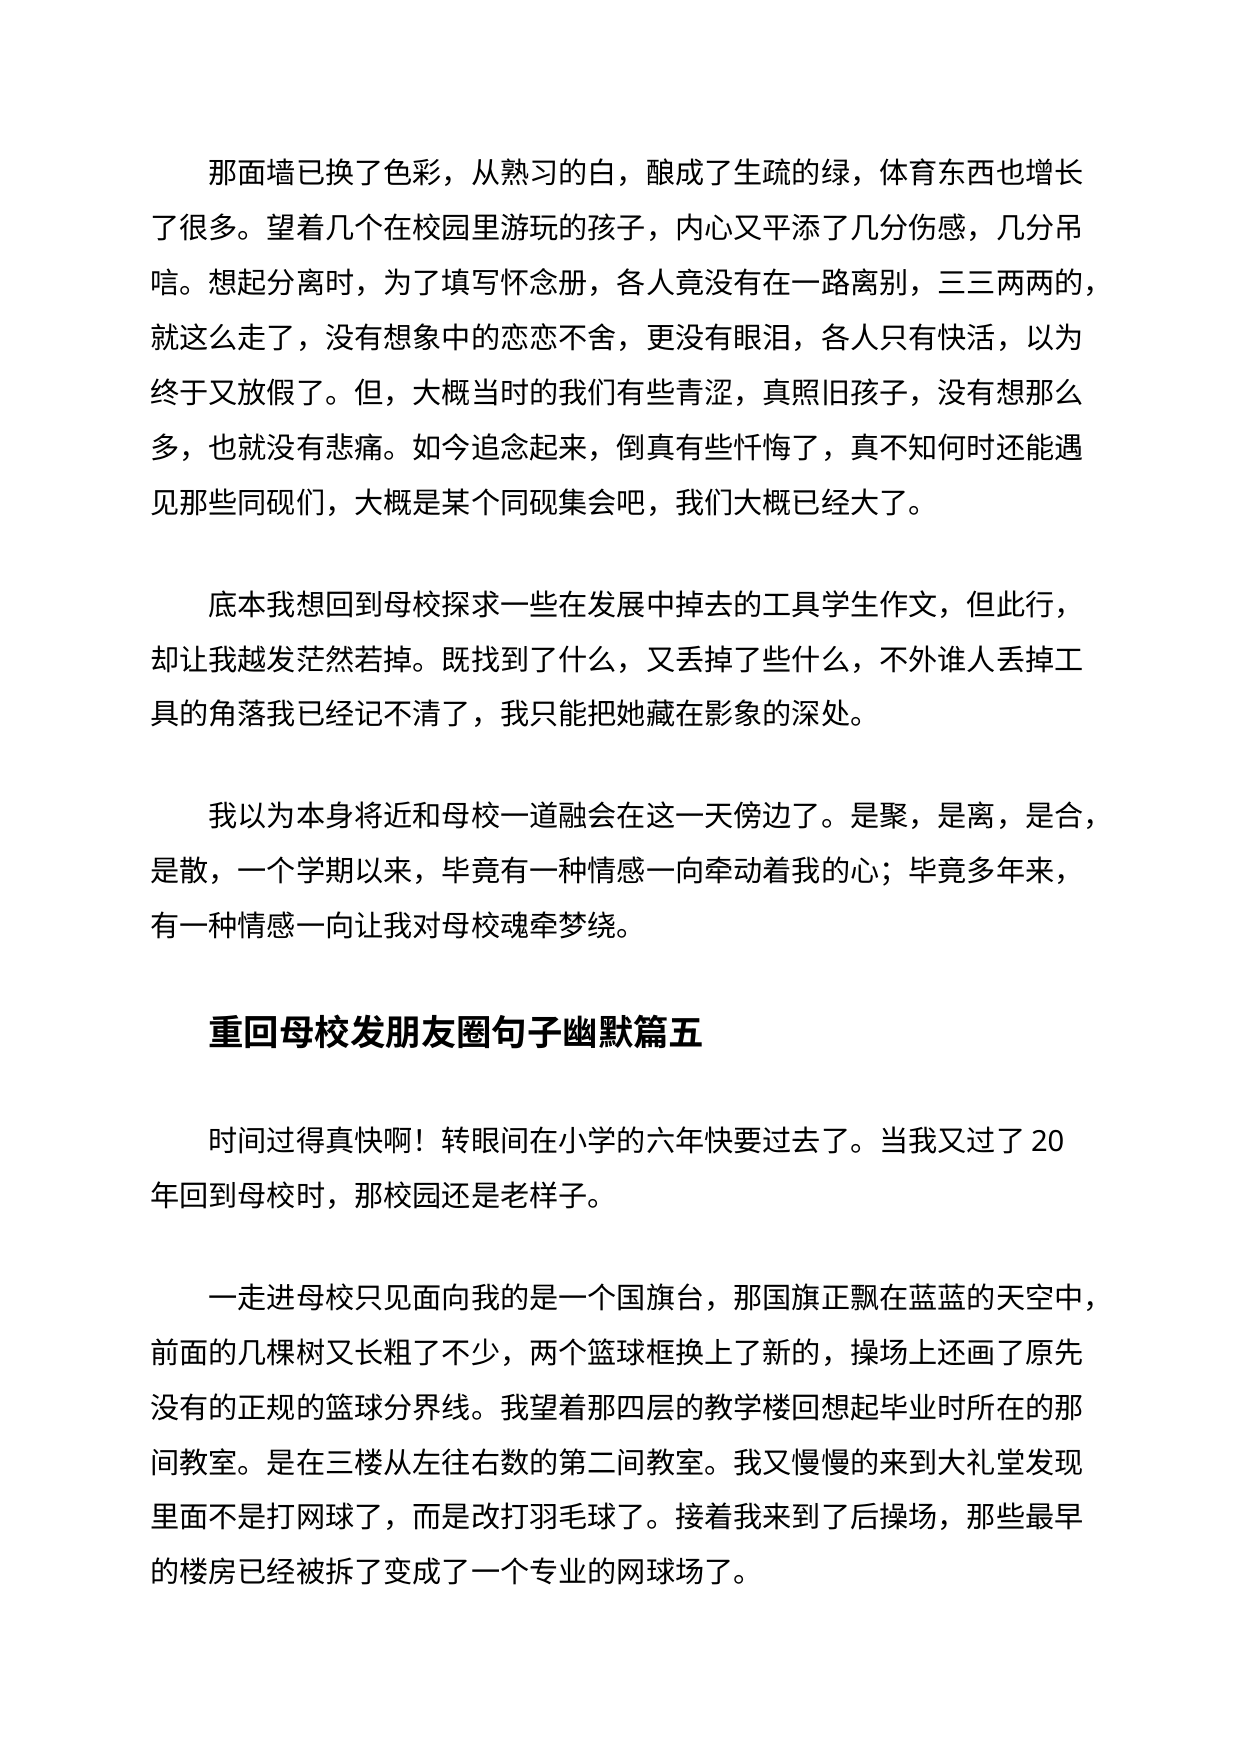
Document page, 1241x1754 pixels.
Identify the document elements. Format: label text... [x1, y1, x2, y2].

text 我以为本身将近和母校一道融会在这一天傍边了。是聚，是离，是合，是散，一个学期以来，毕竟有一种情感一向牵动着我的心；毕竟多年来，有一种情感一向让我对母校魂牵梦绕。 [150, 793, 1090, 945]
text 一走进母校只见面向我的是一个国旗台，那国旗正飘在蓝蓝的天空中，前面的几棵树又长粗了不少，两个篮球框换上了新的，操场上还画了原先没有的正规的篮球分界线。我望着那四层的教学楼回想起毕业时所在的那间教室。是在三楼从左往右数的第二间教室。我又慢慢的来到大礼堂发现里面不是打网球了，而是改打羽毛球了。接着我来到了后操场，那些最早的楼房已经被拆了变成了一个专业的网球场了。 [150, 1274, 1090, 1591]
text 重回母校发朋友圈句子幽默篇五 [150, 1004, 1090, 1056]
text 那面墙已换了色彩，从熟习的白，酿成了生疏的绿，体育东西也增长了很多。望着几个在校园里游玩的孩子，内心又平添了几分伤感，几分吊唁。想起分离时，为了填写怀念册，各人竟没有在一路离别，三三两两的，就这么走了，没有想象中的恋恋不舍，更没有眼泪，各人只有快活，以为终于又放假了。但，大概当时的我们有些青涩，真照旧孩子，没有想那么多，也就没有悲痛。如今追念起来，倒真有些忏悔了，真不知何时还能遇见那些同砚们，大概是某个同砚集会吧，我们大概已经大了。 [150, 150, 1090, 522]
text 时间过得真快啊！转眼间在小学的六年快要过去了。当我又过了20年回到母校时，那校园还是老样子。 [150, 1118, 1090, 1215]
text 底本我想回到母校探求一些在发展中掉去的工具学生作文，但此行，却让我越发茫然若掉。既找到了什么，又丢掉了些什么，不外谁人丢掉工具的角落我已经记不清了，我只能把她藏在影象的深处。 [150, 581, 1090, 733]
